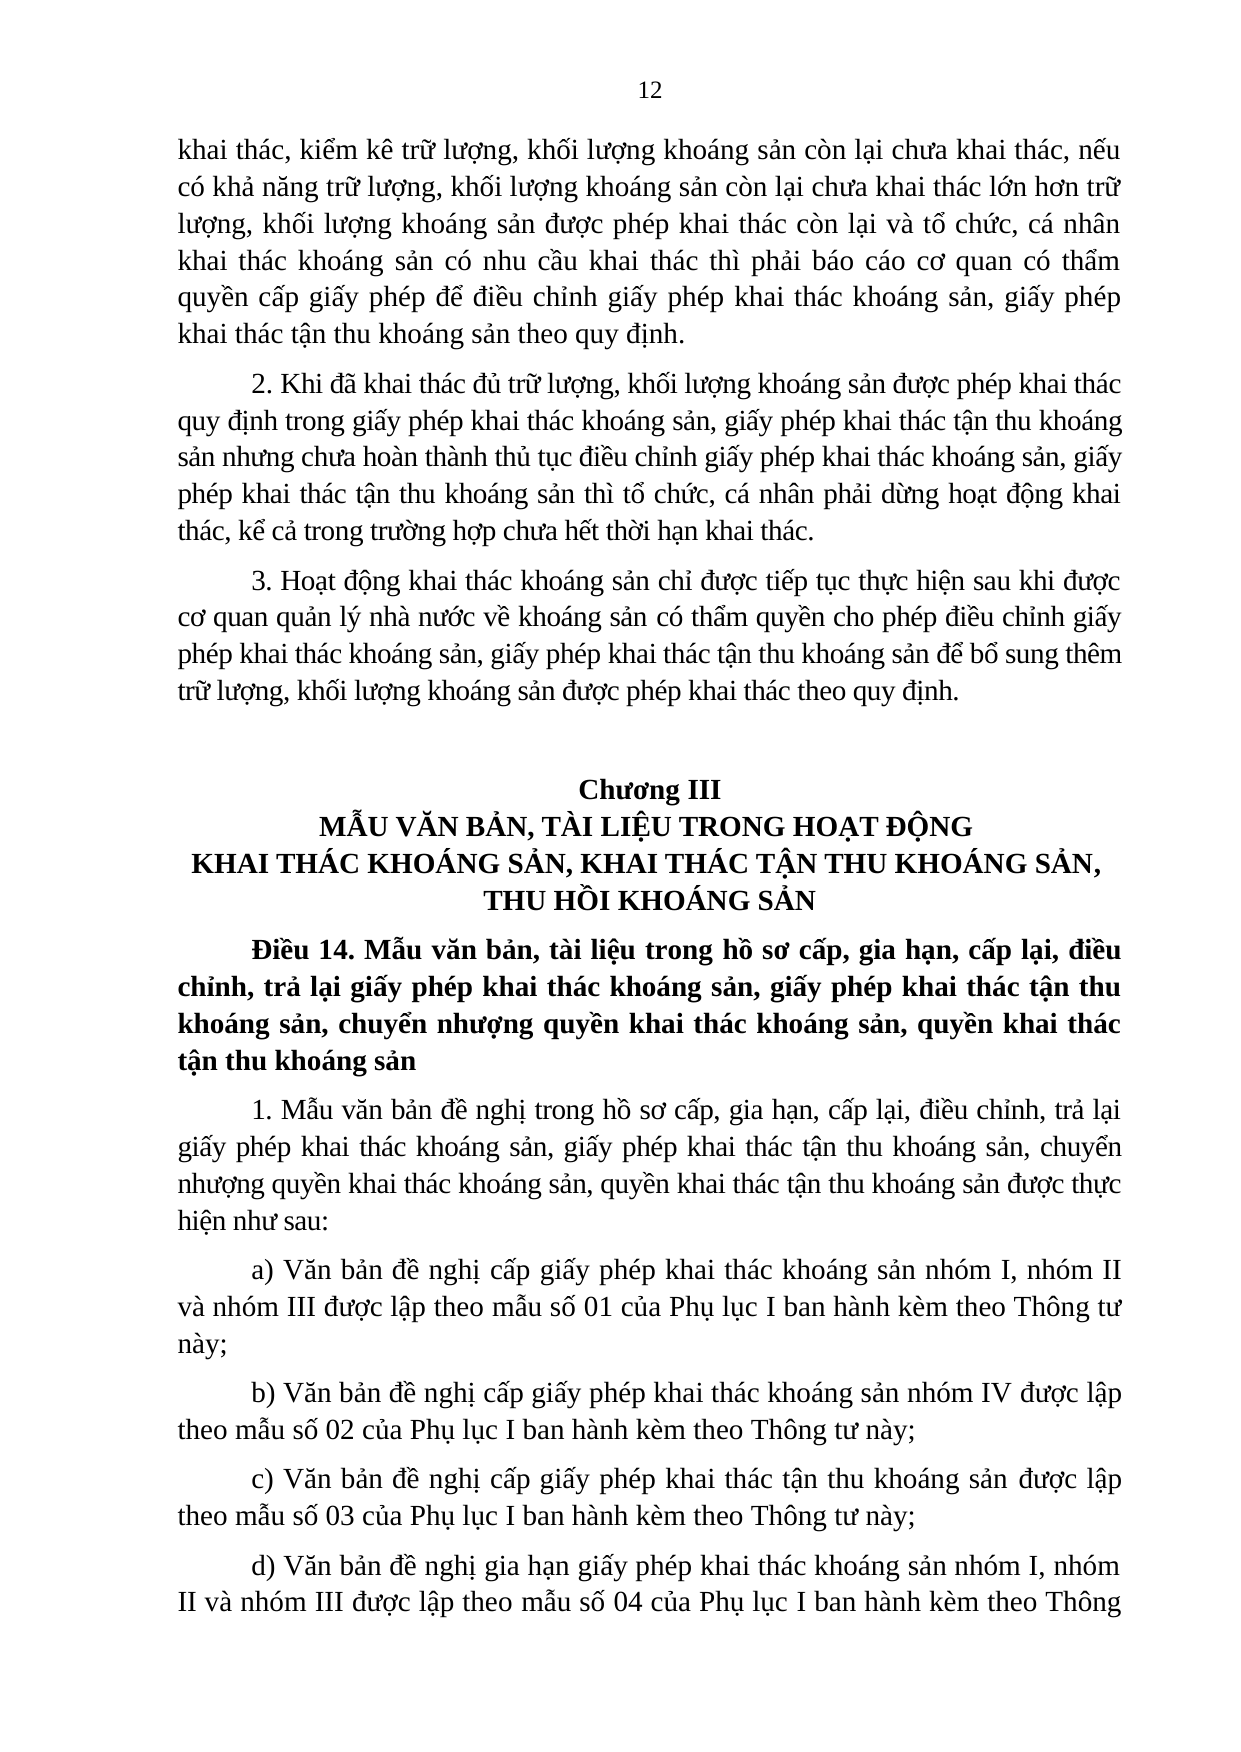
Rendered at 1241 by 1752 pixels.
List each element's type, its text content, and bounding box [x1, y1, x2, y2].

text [177, 132, 1122, 350]
subtitle Chương III MẪU VĂN BẢN, TÀI LIỆU TRONG HOẠT ĐỘNG KHAI THÁC KHOÁNG SẢN, KHAI THÁC TẬN THU KHOÁNG SẢN, THU HỒI KHOÁNG SẢN [177, 772, 1122, 916]
text 1. Mẫu văn bản đề nghị trong hồ sơ cấp, gia hạn, cấp lại, điều chỉnh, trả lại giấy phép khai thác khoáng sản, giấy phép khai thác tận thu khoáng sản, chuyển nhượng quyền khai thác khoáng sản, quyền khai thác tận thu khoáng sản được thực hiện như sau: [177, 1092, 1122, 1236]
subtitle Điều 14. Mẫu văn bản, tài liệu trong hồ sơ cấp, gia hạn, cấp lại, điều chỉnh, trả lại giấy phép khai thác khoáng sản, giấy phép khai thác tận thu khoáng sản, chuyển nhượng quyền khai thác khoáng sản, quyền khai thác tận thu khoáng sản [177, 932, 1122, 969]
text 2. Khi đã khai thác đủ trữ lượng, khối lượng khoáng sản được phép khai thác quy định trong giấy phép khai thác khoáng sản, giấy phép khai thác tận thu khoáng sản nhưng chưa hoàn thành thủ tục điều chỉnh giấy phép khai thác khoáng sản, giấy phép khai thác tận thu khoáng sản thì tổ chức, cá nhân phải dừng hoạt động khai thác, kể cả trong trường hợp chưa hết thời hạn khai thác. [177, 510, 1122, 547]
subtitle Điều 14. Mẫu văn bản, tài liệu trong hồ sơ cấp, gia hạn, cấp lại, điều chỉnh, trả lại giấy phép khai thác khoáng sản, giấy phép khai thác tận thu khoáng sản, chuyển nhượng quyền khai thác khoáng sản, quyền khai thác tận thu khoáng sản [177, 1039, 1122, 1076]
text a) Văn bản đề nghị cấp giấy phép khai thác khoáng sản nhóm I, nhóm II và nhóm III được lập theo mẫu số 01 của Phụ lục I ban hành kèm theo Thông tư này; [177, 1252, 1122, 1359]
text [177, 1548, 1122, 1618]
text 3. Hoạt động khai thác khoáng sản chỉ được tiếp tục thực hiện sau khi được cơ quan quản lý nhà nước về khoáng sản có thẩm quyền cho phép điều chỉnh giấy phép khai thác khoáng sản, giấy phép khai thác tận thu khoáng sản để bổ sung thêm trữ lượng, khối lượng khoáng sản được phép khai thác theo quy định. [177, 563, 1122, 707]
text b) Văn bản đề nghị cấp giấy phép khai thác khoáng sản nhóm IV được lập theo mẫu số 02 của Phụ lục I ban hành kèm theo Thông tư này; [177, 1375, 1122, 1446]
text 2. Khi đã khai thác đủ trữ lượng, khối lượng khoáng sản được phép khai thác quy định trong giấy phép khai thác khoáng sản, giấy phép khai thác tận thu khoáng sản nhưng chưa hoàn thành thủ tục điều chỉnh giấy phép khai thác khoáng sản, giấy phép khai thác tận thu khoáng sản thì tổ chức, cá nhân phải dừng hoạt động khai thác, kể cả trong trường hợp chưa hết thời hạn khai thác. [177, 366, 1122, 403]
text c) Văn bản đề nghị cấp giấy phép khai thác tận thu khoáng sản được lập theo mẫu số 03 của Phụ lục I ban hành kèm theo Thông tư này; [177, 1461, 1122, 1532]
